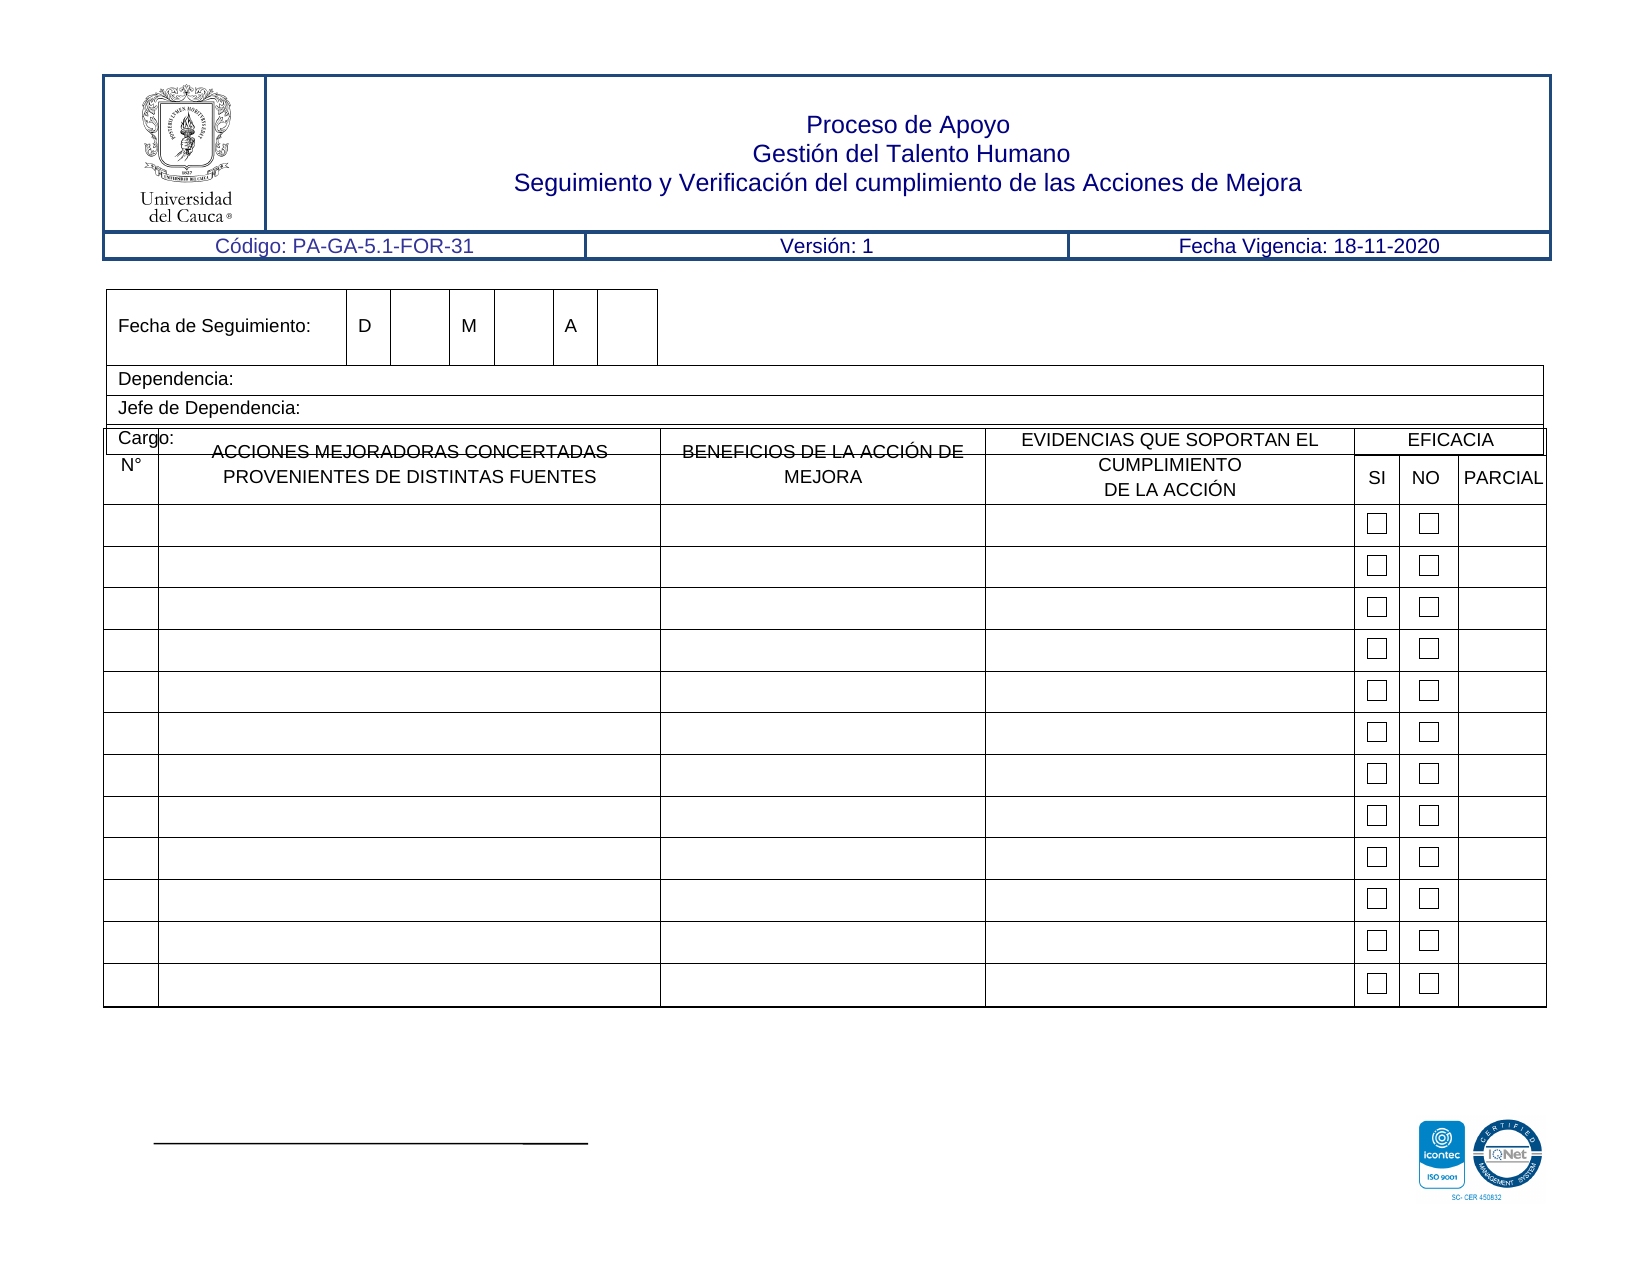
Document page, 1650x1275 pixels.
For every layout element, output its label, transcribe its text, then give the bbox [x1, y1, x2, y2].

table_cell [986, 588, 1354, 629]
table_header [495, 290, 553, 365]
table_cell [104, 755, 158, 796]
table_header [391, 290, 449, 365]
table_cell [104, 588, 158, 629]
table_cell [986, 964, 1354, 1006]
table_cell [159, 588, 660, 629]
table_cell [1400, 672, 1458, 712]
table_cell [159, 713, 660, 754]
table_cell [1355, 964, 1399, 1006]
table_header EVIDENCIAS QUE SOPORTAN EL CUMPLIMIENTO DE LA ACCIÓN [986, 429, 1354, 504]
table_cell [1400, 797, 1458, 837]
table_cell [1400, 755, 1458, 796]
table_cell [1459, 630, 1546, 671]
table_cell [986, 713, 1354, 754]
table_cell [1459, 797, 1546, 837]
table_cell [159, 838, 660, 879]
table_header ACCIONES MEJORADORAS CONCERTADAS PROVENIENTES DE DISTINTAS FUENTES [159, 429, 660, 504]
table_cell [1459, 880, 1546, 921]
table_cell [104, 547, 158, 587]
table_cell [1400, 880, 1458, 921]
table_cell PARCIAL [1459, 456, 1546, 504]
table_cell [1459, 922, 1546, 962]
table_cell [661, 713, 985, 754]
table_cell [1355, 755, 1399, 796]
table_cell [661, 630, 985, 671]
table_header BENEFICIOS DE LA ACCIÓN DE MEJORA [661, 429, 985, 504]
table_cell [986, 755, 1354, 796]
table_cell [661, 672, 985, 712]
table_cell [1400, 505, 1458, 546]
table_cell NO [1400, 456, 1458, 504]
table_cell [1459, 838, 1546, 879]
table_cell [159, 672, 660, 712]
table_cell [1355, 588, 1399, 629]
table_cell [986, 672, 1354, 712]
table_cell [1459, 588, 1546, 629]
table_cell SI [1355, 456, 1399, 504]
picture [133, 81, 237, 226]
table_cell [661, 755, 985, 796]
picture [1415, 1115, 1546, 1204]
table_cell [661, 505, 985, 546]
table_cell [104, 964, 158, 1006]
table_header A [554, 290, 597, 365]
table_cell [1355, 922, 1399, 962]
table_cell [104, 880, 158, 921]
table_cell [1459, 505, 1546, 546]
table_cell [104, 505, 158, 546]
table_cell [661, 838, 985, 879]
table_cell [159, 797, 660, 837]
table_cell [104, 630, 158, 671]
table_cell [159, 630, 660, 671]
table_cell [159, 547, 660, 587]
table_cell [159, 755, 660, 796]
table_cell [661, 547, 985, 587]
table_cell [1459, 964, 1546, 1006]
table_cell [986, 838, 1354, 879]
table_cell [1400, 964, 1458, 1006]
table_cell [661, 922, 985, 962]
table_cell [661, 964, 985, 1006]
table_cell [1355, 547, 1399, 587]
table_cell [986, 922, 1354, 962]
table_cell [661, 588, 985, 629]
table_cell [159, 880, 660, 921]
table_header N° [104, 429, 158, 504]
table_cell [104, 713, 158, 754]
table_cell [986, 797, 1354, 837]
table_cell [104, 838, 158, 879]
table_cell [104, 922, 158, 962]
table_cell [1355, 880, 1399, 921]
table_cell [661, 880, 985, 921]
table_cell [986, 547, 1354, 587]
table_header EFICACIA [1355, 429, 1546, 454]
table_cell [159, 922, 660, 962]
table_header D [347, 290, 390, 365]
table_header [598, 290, 657, 365]
table_header Fecha de Seguimiento: [107, 290, 346, 365]
table_cell [1400, 547, 1458, 587]
table_cell [1400, 922, 1458, 962]
table_cell [1355, 672, 1399, 712]
table_cell [661, 797, 985, 837]
table_cell [1459, 547, 1546, 587]
table_cell Dependencia: [107, 366, 1543, 395]
table_cell [986, 505, 1354, 546]
table_cell [1355, 838, 1399, 879]
table_cell [986, 630, 1354, 671]
table_cell [104, 797, 158, 837]
table_header M [450, 290, 494, 365]
table_cell [104, 672, 158, 712]
table_cell [1355, 713, 1399, 754]
table_cell [1355, 505, 1399, 546]
table_cell [986, 880, 1354, 921]
table_cell [1355, 630, 1399, 671]
table_cell [1400, 630, 1458, 671]
table_cell [1459, 672, 1546, 712]
table_cell [159, 964, 660, 1006]
table_cell [1400, 713, 1458, 754]
table_cell [159, 505, 660, 546]
table_cell [1459, 755, 1546, 796]
table_cell Jefe de Dependencia: [107, 396, 1543, 424]
table_cell [1459, 713, 1546, 754]
table_cell [1355, 797, 1399, 837]
table_cell [1400, 588, 1458, 629]
table_cell [1400, 838, 1458, 879]
